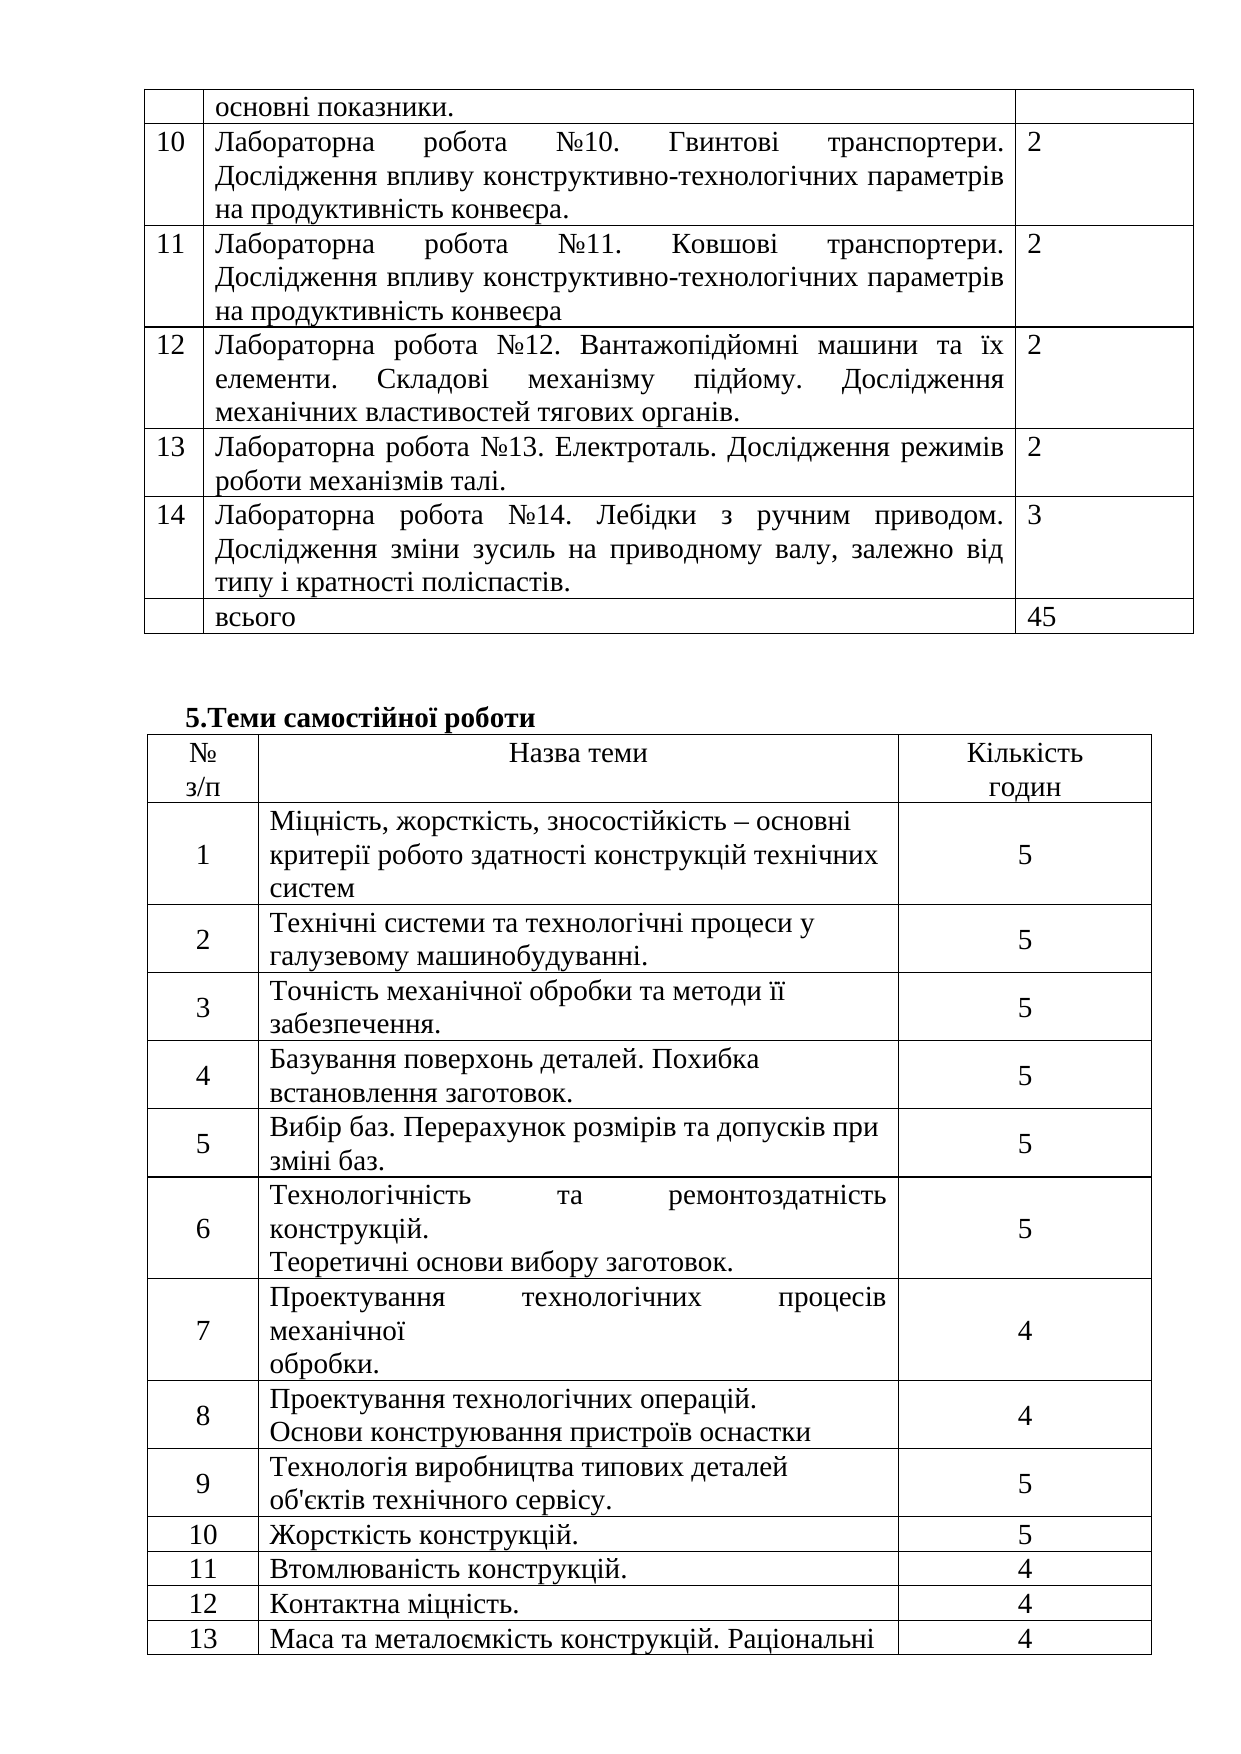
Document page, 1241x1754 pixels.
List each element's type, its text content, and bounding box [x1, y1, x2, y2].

table_cell 4 [899, 1586, 1151, 1620]
table_cell 3 [1016, 497, 1193, 598]
table_cell 14 [145, 497, 203, 598]
table_cell 11 [145, 226, 203, 326]
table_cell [259, 1621, 898, 1654]
table_cell 4 [148, 1041, 258, 1108]
table_cell Точність механічної обробки та методи її забезпечення. [259, 973, 898, 1040]
table_cell 4 [899, 1621, 1151, 1654]
table_cell 5 [899, 803, 1151, 904]
table_cell 4 [899, 1381, 1151, 1448]
table_header № з/п [148, 735, 258, 802]
table_cell 2 [1016, 124, 1193, 225]
table_cell 5 [899, 1041, 1151, 1108]
table_header Кількість годин [899, 735, 1151, 802]
table_cell 2 [1016, 226, 1193, 326]
table_cell Технологічність та ремонтоздатність конструкцій. Теоретичні основи вибору заготовок. [259, 1178, 898, 1278]
table_cell 10 [145, 124, 203, 225]
table_cell Лабораторна робота №11. Ковшові транспортери. Дослідження впливу конструктивно-технологічних параметрів на продуктивність конвеєра [204, 226, 1015, 326]
table_cell 8 [148, 1381, 258, 1448]
table_cell Проектування технологічних процесів механічної обробки. [259, 1279, 898, 1380]
table_cell Втомлюваність конструкцій. [259, 1552, 898, 1585]
table_cell 2 [1016, 429, 1193, 496]
table_cell Технічні системи та технологічні процеси у галузевому машинобудуванні. [259, 905, 898, 972]
table_cell 4 [899, 1552, 1151, 1585]
table_cell Лабораторна робота №12. Вантажопідйомні машини та їх елементи. Складові механізму підйому. Дослідження механічних властивостей тягових органів. [204, 328, 1015, 428]
table_header Назва теми [259, 735, 898, 802]
table_cell 45 [1016, 599, 1193, 632]
table_cell Технологія виробництва типових деталей об'єктів технічного сервісу. [259, 1449, 898, 1516]
table_cell всього [204, 599, 1015, 632]
table_cell 12 [145, 328, 203, 428]
table_cell Вибір баз. Перерахунок розмірів та допусків при зміні баз. [259, 1109, 898, 1176]
table_cell Міцність, жорсткість, зносостійкість – основні критерії робото здатності конструкцій технічних систем [259, 803, 898, 904]
table_cell 13 [148, 1621, 258, 1654]
table_cell 2 [1016, 90, 1193, 123]
table_cell Жорсткість конструкцій. [259, 1517, 898, 1551]
table_cell 9 [145, 90, 203, 123]
table_cell 3 [148, 973, 258, 1040]
table_cell 5 [899, 973, 1151, 1040]
table_cell 5 [899, 1517, 1151, 1551]
table_cell 5 [148, 1109, 258, 1176]
table_cell 7 [148, 1279, 258, 1380]
table_cell Контактна міцність. [259, 1586, 898, 1620]
table_cell 2 [148, 905, 258, 972]
table_cell 1 [148, 803, 258, 904]
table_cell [204, 90, 1015, 123]
table_cell 5 [899, 1109, 1151, 1176]
table_cell 6 [148, 1178, 258, 1278]
table_cell 5 [899, 1178, 1151, 1278]
table_cell 2 [1016, 328, 1193, 428]
table_cell 4 [899, 1279, 1151, 1380]
table_cell 5 [899, 1449, 1151, 1516]
table_cell Лабораторна робота №14. Лебідки з ручним приводом. Дослідження зміни зусиль на приводному валу, залежно від типу і кратності поліспастів. [204, 497, 1015, 598]
table_cell [145, 599, 203, 632]
table_cell Лабораторна робота №13. Електроталь. Дослідження режимів роботи механізмів талі. [204, 429, 1015, 496]
text 5.Теми самостійної роботи [185, 701, 1152, 734]
table_cell 5 [899, 905, 1151, 972]
table_cell 13 [145, 429, 203, 496]
table_cell Проектування технологічних операцій. Основи конструювання пристроїв оснастки [259, 1381, 898, 1448]
table_cell 10 [148, 1517, 258, 1551]
table_cell 12 [148, 1586, 258, 1620]
table_cell 11 [148, 1552, 258, 1585]
table_cell 9 [148, 1449, 258, 1516]
table_cell Базування поверхонь деталей. Похибка встановлення заготовок. [259, 1041, 898, 1108]
table_cell Лабораторна робота №10. Гвинтові транспортери. Дослідження впливу конструктивно-технологічних параметрів на продуктивність конвеєра. [204, 124, 1015, 225]
